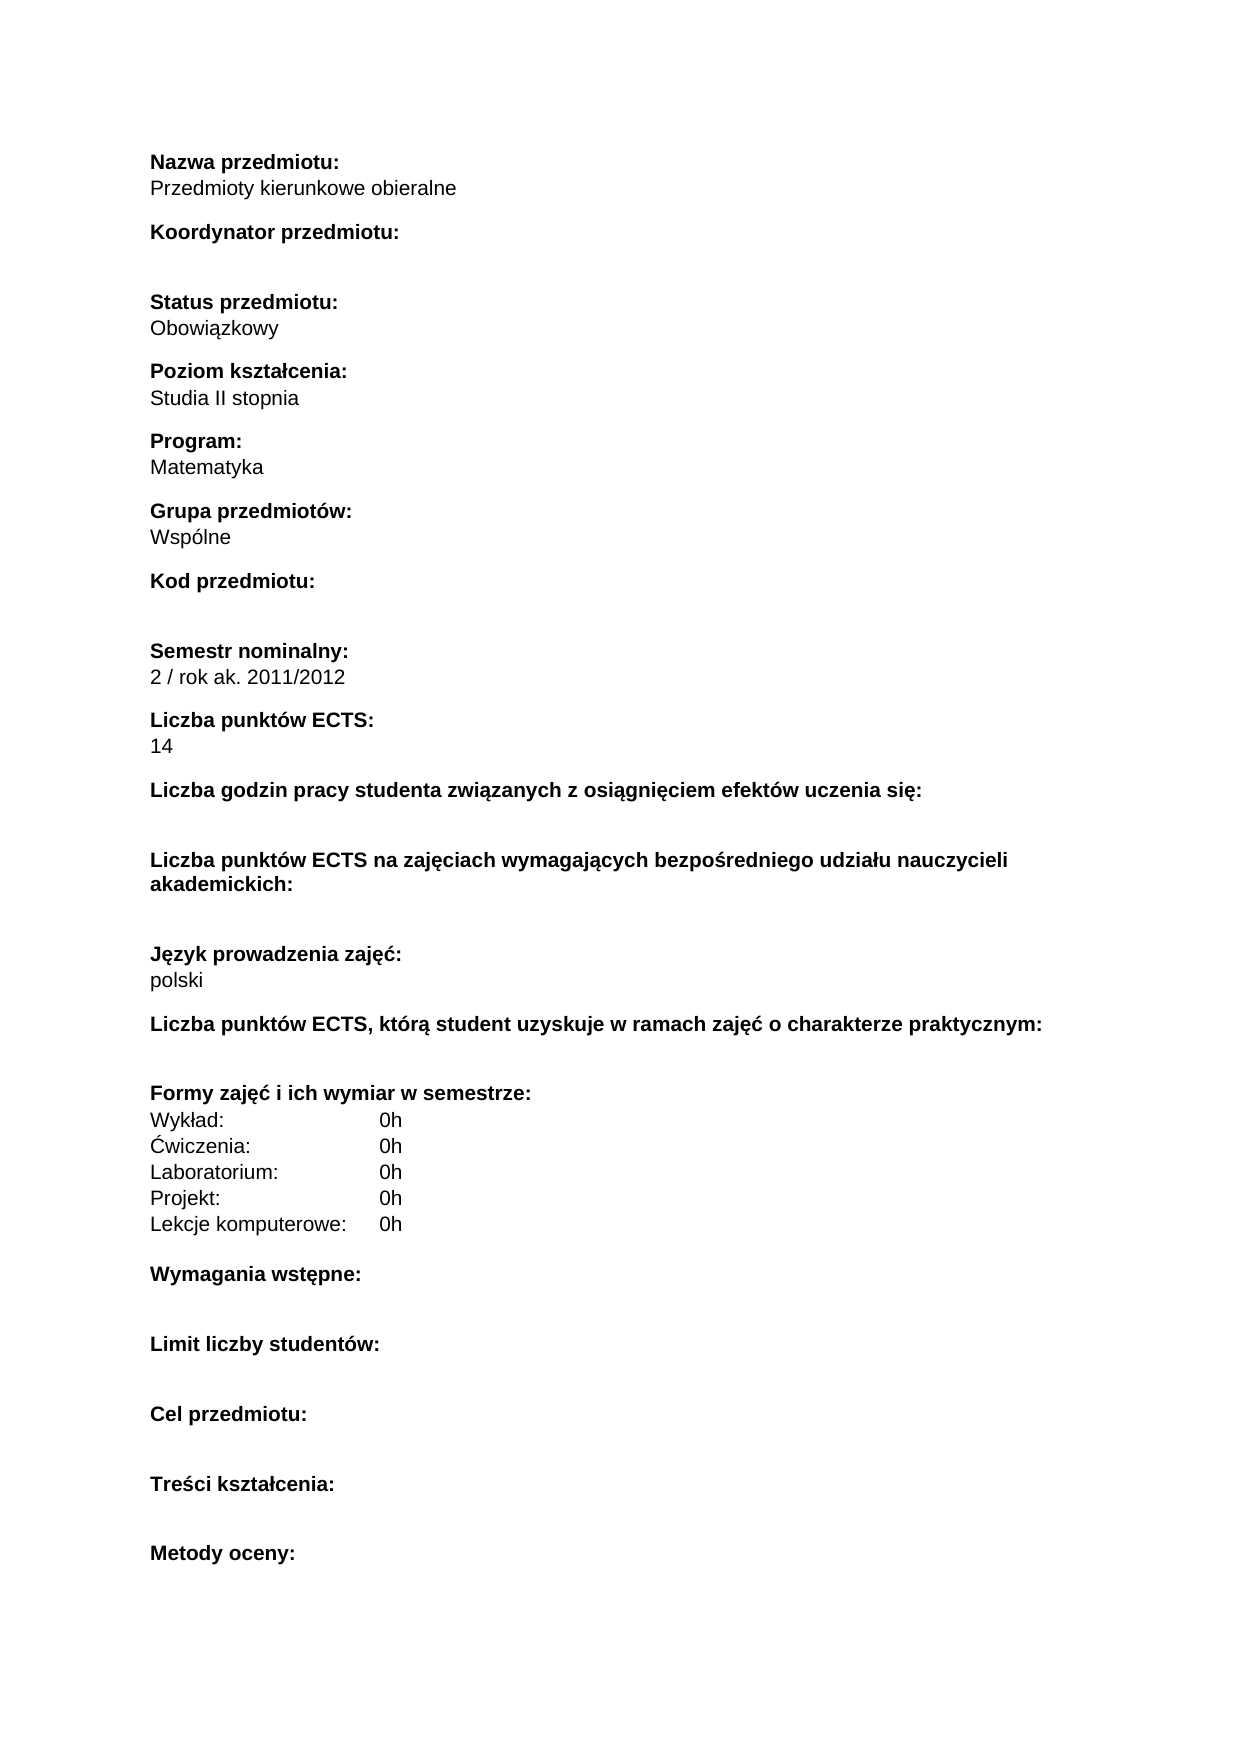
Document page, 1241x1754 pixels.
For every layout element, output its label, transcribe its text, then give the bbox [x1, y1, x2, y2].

text Liczba punktów ECTS: [150, 708, 1090, 732]
text Metody oceny: [150, 1541, 1090, 1565]
table_cell 0h [369, 1158, 597, 1184]
text Liczba punktów ECTS, którą student uzyskuje w ramach zajęć o charakterze praktycznym: [150, 1011, 1090, 1035]
text polski [150, 968, 1090, 992]
text Wspólne [150, 525, 1090, 549]
text Obowiązkowy [150, 316, 1090, 339]
text Program: [150, 429, 1090, 453]
text Wymagania wstępne: [150, 1262, 1090, 1286]
text Grupa przedmiotów: [150, 499, 1090, 523]
table_cell 0h [369, 1132, 597, 1158]
text Język prowadzenia zajęć: [150, 942, 1090, 966]
text 14 [150, 734, 1090, 758]
table_cell 0h [369, 1184, 597, 1210]
table_cell Projekt: [140, 1186, 367, 1210]
text Studia II stopnia [150, 385, 1090, 409]
text Kod przedmiotu: [150, 569, 1090, 593]
text Status przedmiotu: [150, 289, 1090, 313]
table_cell Laboratorium: [140, 1160, 367, 1184]
table_header 0h [369, 1108, 597, 1132]
text Formy zajęć i ich wymiar w semestrze: [150, 1081, 1090, 1105]
table_header Wykład: [140, 1108, 367, 1132]
text Nazwa przedmiotu: [150, 150, 1090, 174]
text Matematyka [150, 455, 1090, 479]
text Koordynator przedmiotu: [150, 220, 1090, 244]
text Semestr nominalny: [150, 638, 1090, 662]
text Cel przedmiotu: [150, 1402, 1090, 1426]
text Limit liczby studentów: [150, 1332, 1090, 1356]
table_cell Ćwiczenia: [140, 1134, 367, 1158]
text Poziom kształcenia: [150, 359, 1090, 383]
text Liczba punktów ECTS na zajęciach wymagających bezpośredniego udziału nauczycieli akademickich: [150, 848, 1090, 896]
text Przedmioty kierunkowe obieralne [150, 176, 1090, 200]
text Treści kształcenia: [150, 1471, 1090, 1495]
table_cell 0h [369, 1210, 597, 1236]
text 2 / rok ak. 2011/2012 [150, 664, 1090, 688]
text Liczba godzin pracy studenta związanych z osiągnięciem efektów uczenia się: [150, 778, 1090, 802]
table_cell Lekcje komputerowe: [140, 1212, 367, 1236]
